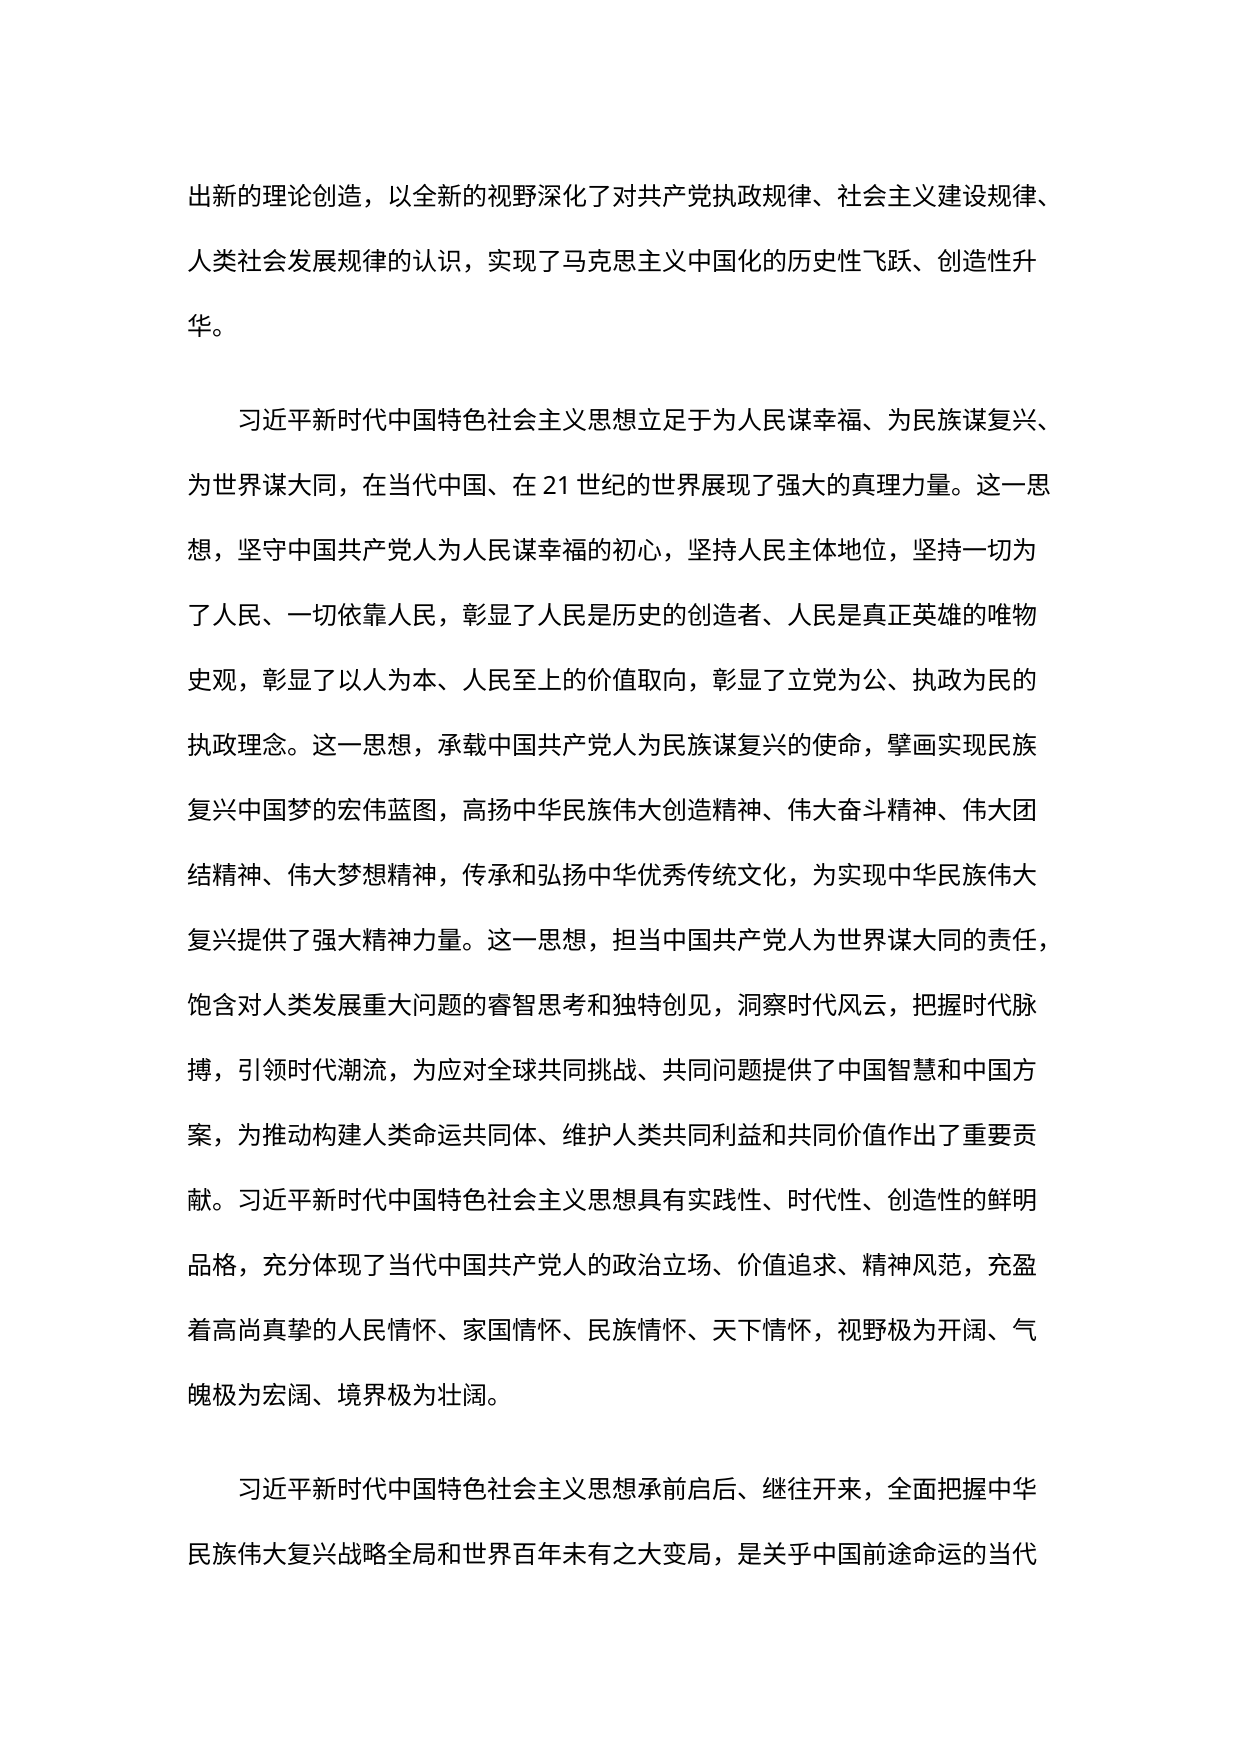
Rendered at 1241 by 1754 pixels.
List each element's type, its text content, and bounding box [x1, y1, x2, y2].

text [187, 1455, 1053, 1585]
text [187, 162, 1053, 357]
text 习近平新时代中国特色社会主义思想立足于为人民谋幸福、为民族谋复兴、为世界谋大同，在当代中国、在21世纪的世界展现了强大的真理力量。这一思想，坚守中国共产党人为人民谋幸福的初心，坚持人民主体地位，坚持一切为了人民、一切依靠人民，彰显了人民是历史的创造者、人民是真正英雄的唯物史观，彰显了以人为本、人民至上的价值取向，彰显了立党为公、执政为民的执政理念。这一思想，承载中国共产党人为民族谋复兴的使命，擘画实现民族复兴中国梦的宏伟蓝图，高扬中华民族伟大创造精神、伟大奋斗精神、伟大团结精神、伟大梦想精神，传承和弘扬中华优秀传统文化，为实现中华民族伟大复兴提供了强大精神力量。这一思想，担当中国共产党人为世界谋大同的责任，饱含对人类发展重大问题的睿智思考和独特创见，洞察时代风云，把握时代脉搏，引领时代潮流，为应对全球共同挑战、共同问题提供了中国智慧和中国方案，为推动构建人类命运共同体、维护人类共同利益和共同价值作出了重要贡献。习近平新时代中国特色社会主义思想具有实践性、时代性、创造性的鲜明品格，充分体现了当代中国共产党人的政治立场、价值追求、精神风范，充盈着高尚真挚的人民情怀、家国情怀、民族情怀、天下情怀，视野极为开阔、气魄极为宏阔、境界极为壮阔。 [187, 386, 1053, 1426]
